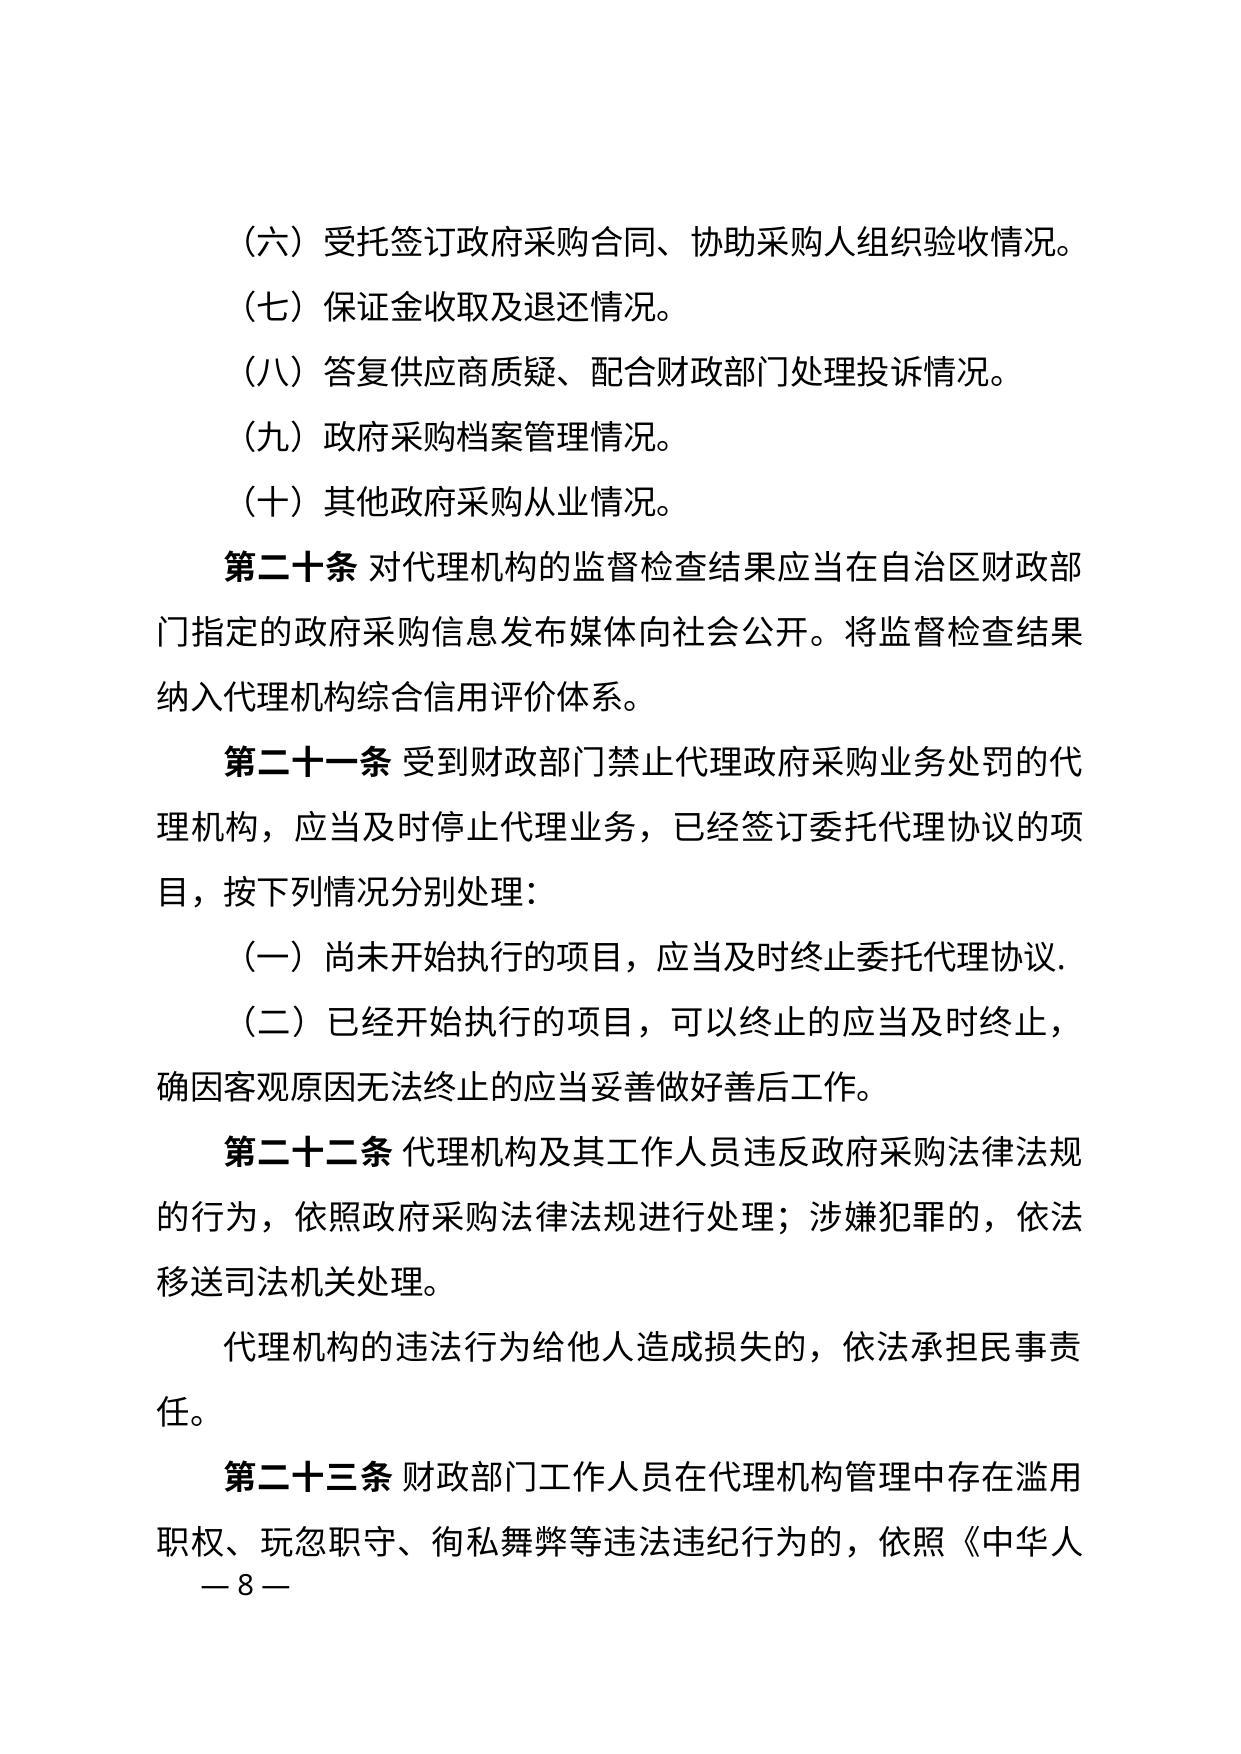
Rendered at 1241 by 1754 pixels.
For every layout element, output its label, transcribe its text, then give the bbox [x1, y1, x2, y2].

text （十）其他政府采购从业情况。 [157, 467, 1084, 532]
text 代理机构的违法行为给他人造成损失的，依法承担民事责任。 [157, 1312, 1084, 1442]
text （一）尚未开始执行的项目，应当及时终止委托代理协议. [157, 922, 1084, 987]
text 第二十一条 受到财政部门禁止代理政府采购业务处罚的代理机构，应当及时停止代理业务，已经签订委托代理协议的项目，按下列情况分别处理： [157, 727, 1084, 922]
text （六）受托签订政府采购合同、协助采购人组织验收情况。 [157, 207, 1084, 272]
text 第二十二条 代理机构及其工作人员违反政府采购法律法规的行为，依照政府采购法律法规进行处理；涉嫌犯罪的，依法移送司法机关处理。 [157, 1117, 1084, 1312]
text （七）保证金收取及退还情况。 [157, 272, 1084, 337]
text 第二十条 对代理机构的监督检查结果应当在自治区财政部门指定的政府采购信息发布媒体向社会公开。将监督检查结果纳入代理机构综合信用评价体系。 [157, 532, 1084, 727]
text （八）答复供应商质疑、配合财政部门处理投诉情况。 [157, 337, 1084, 402]
text （九）政府采购档案管理情况。 [157, 402, 1084, 467]
text （二）已经开始执行的项目，可以终止的应当及时终止，确因客观原因无法终止的应当妥善做好善后工作。 [157, 987, 1084, 1117]
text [157, 1442, 1084, 1572]
